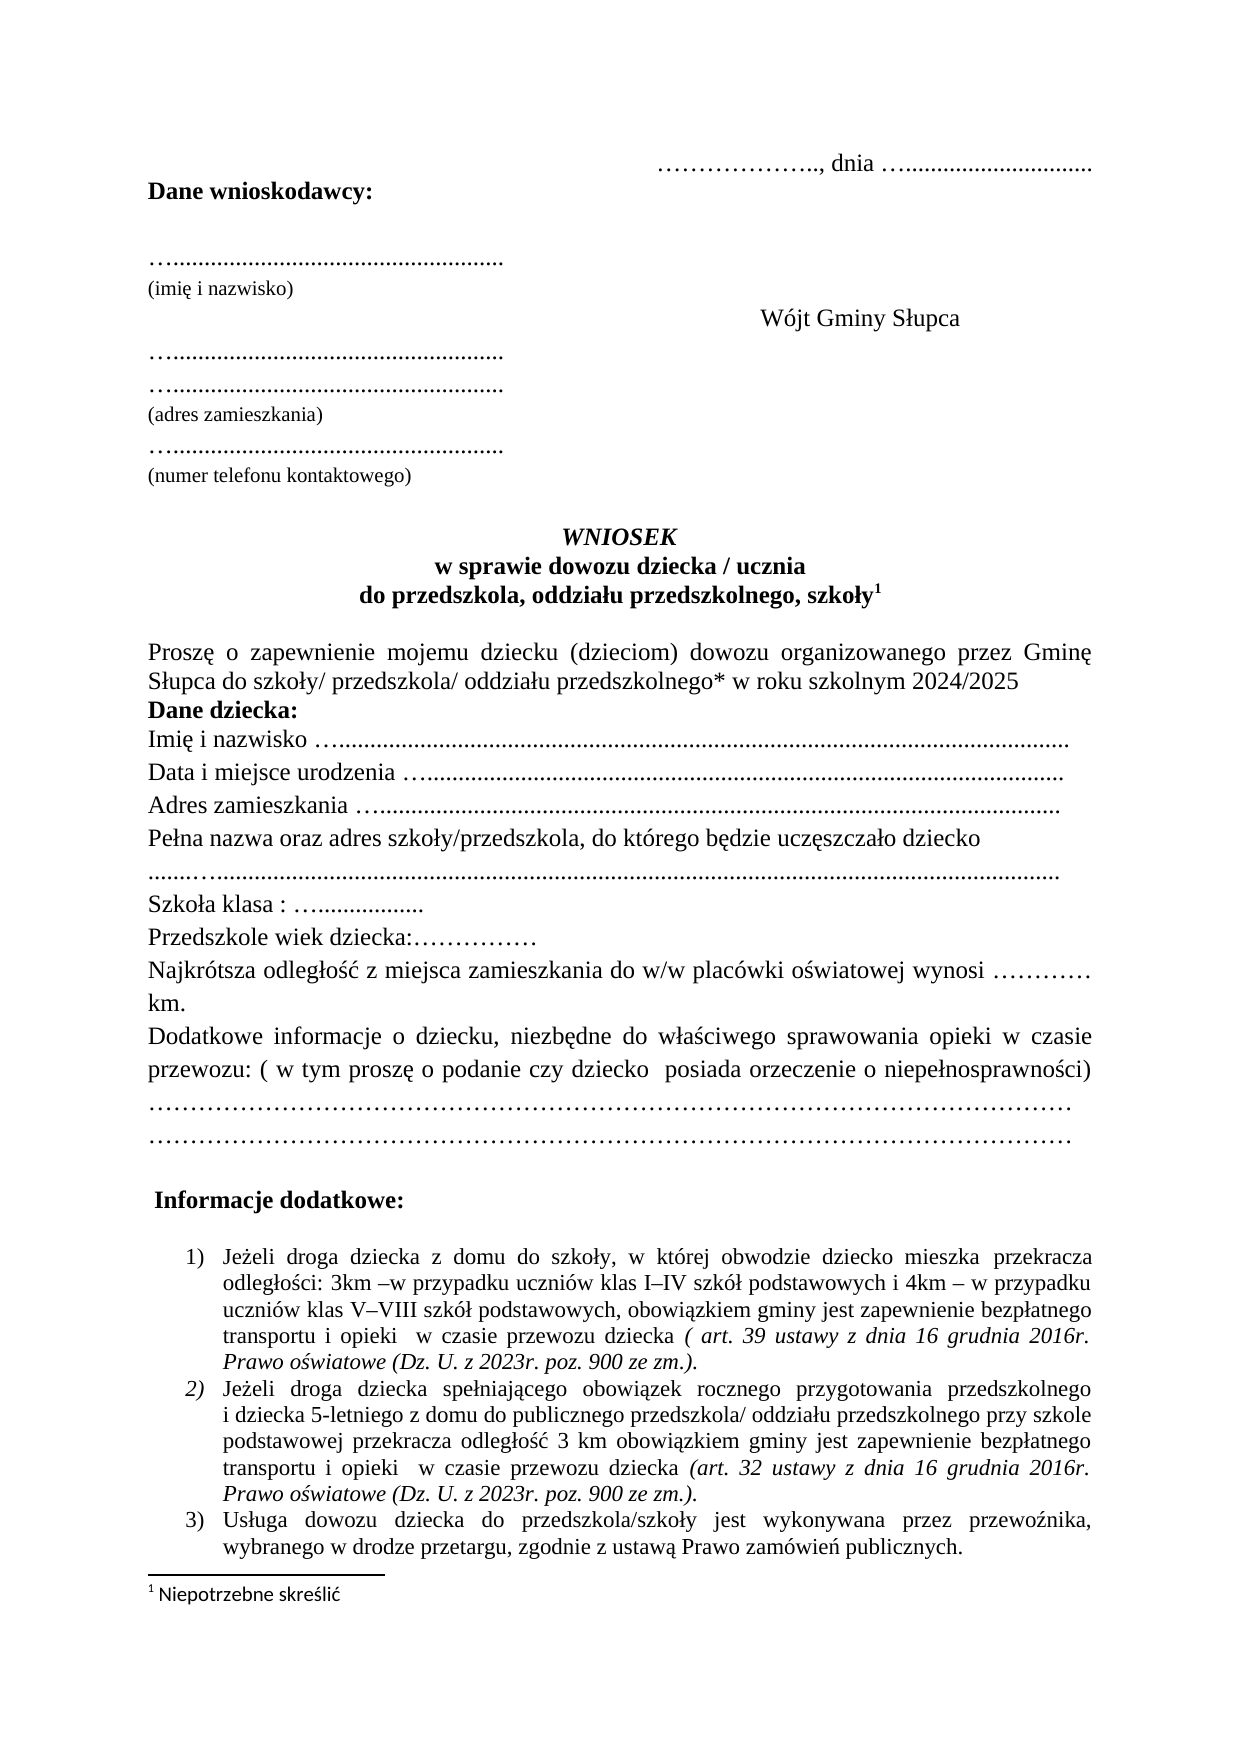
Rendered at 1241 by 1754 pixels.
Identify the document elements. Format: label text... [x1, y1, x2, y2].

text Informacje dodatkowe: [148, 1185, 1093, 1214]
text Najkrótsza odległość z miejsca zamieszkania do w/w placówki oświatowej wynosi …………km. [148, 955, 1093, 1017]
text Pełna nazwa oraz adres szkoły/przedszkola, do którego będzie uczęszczało dziecko [148, 823, 1093, 852]
text Dane wnioskodawcy: [148, 176, 1093, 205]
text …..................................................... [148, 242, 1093, 271]
text Wójt Gminy Słupca [148, 303, 1093, 332]
text .......…....................................................................................................................................... [148, 856, 1093, 884]
text Adres zamieszkania …............................................................................................................. [148, 790, 1093, 818]
text do przedszkola, oddziału przedszkolnego, szkoły [148, 580, 1093, 609]
text WNIOSEK [148, 522, 1093, 551]
text ……………….., dnia ….............................. [148, 148, 1093, 176]
text (adres zamieszkania) [148, 402, 1093, 426]
list Usługa dowozu dziecka do przedszkola/szkoły jest wykonywana przez przewoźnika, wybranego w drodze przetargu, zgodnie z ustawą Prawo zamówień publicznych. [185, 1506, 1093, 1559]
text Imię i nazwisko …..................................................................................................................... [148, 724, 1093, 752]
text …..................................................... [148, 336, 1093, 365]
list Jeżeli droga dziecka z domu do szkoły, w której obwodzie dziecko mieszka przekracza odległości: 3km –w przypadku uczniów klas I–IV szkół podstawowych i 4km – w przypadku uczniów klas V–VIII szkół podstawowych, obowiązkiem gminy jest zapewnienie bezpłatnego transportu i opieki w czasie przewozu dziecka ( art. 39 ustawy z dnia 16 grudnia 2016r. Prawo oświatowe (Dz. U. z 2023r. poz. 900 ze zm.). [185, 1243, 1093, 1375]
text Przedszkole wiek dziecka:…………… [148, 922, 1093, 951]
text Proszę o zapewnienie mojemu dziecku (dzieciom) dowozu organizowanego przez Gminę Słupca do szkoły/ przedszkola/ oddziału przedszkolnego* w roku szkolnym 2024/2025 [148, 637, 1093, 695]
list Jeżeli droga dziecka spełniającego obowiązek rocznego przygotowania przedszkolnego i dziecka 5-letniego z domu do publicznego przedszkola/ oddziału przedszkolnego przy szkole podstawowej przekracza odległość 3 km obowiązkiem gminy jest zapewnienie bezpłatnego transportu i opieki w czasie przewozu dziecka (art. 32 ustawy z dnia 16 grudnia 2016r. Prawo oświatowe (Dz. U. z 2023r. poz. 900 ze zm.). [185, 1375, 1093, 1506]
text w sprawie dowozu dziecka / ucznia [148, 551, 1093, 580]
text Data i miejsce urodzenia …...................................................................................................... [148, 757, 1093, 786]
text Dodatkowe informacje o dziecku, niezbędne do właściwego sprawowania opieki w czasie przewozu: ( w tym proszę o podanie czy dziecko posiada orzeczenie o niepełnosprawności) …………………………………………………………………………………………………………………………………………………………………………………………………… [148, 1021, 1093, 1149]
text Szkoła klasa : …................. [148, 889, 1093, 918]
text (imię i nazwisko) [148, 275, 1093, 299]
text Dane dziecka: [148, 695, 1093, 724]
text (numer telefonu kontaktowego) [148, 463, 1093, 487]
text …..................................................... [148, 430, 1093, 458]
text …..................................................... [148, 369, 1093, 398]
